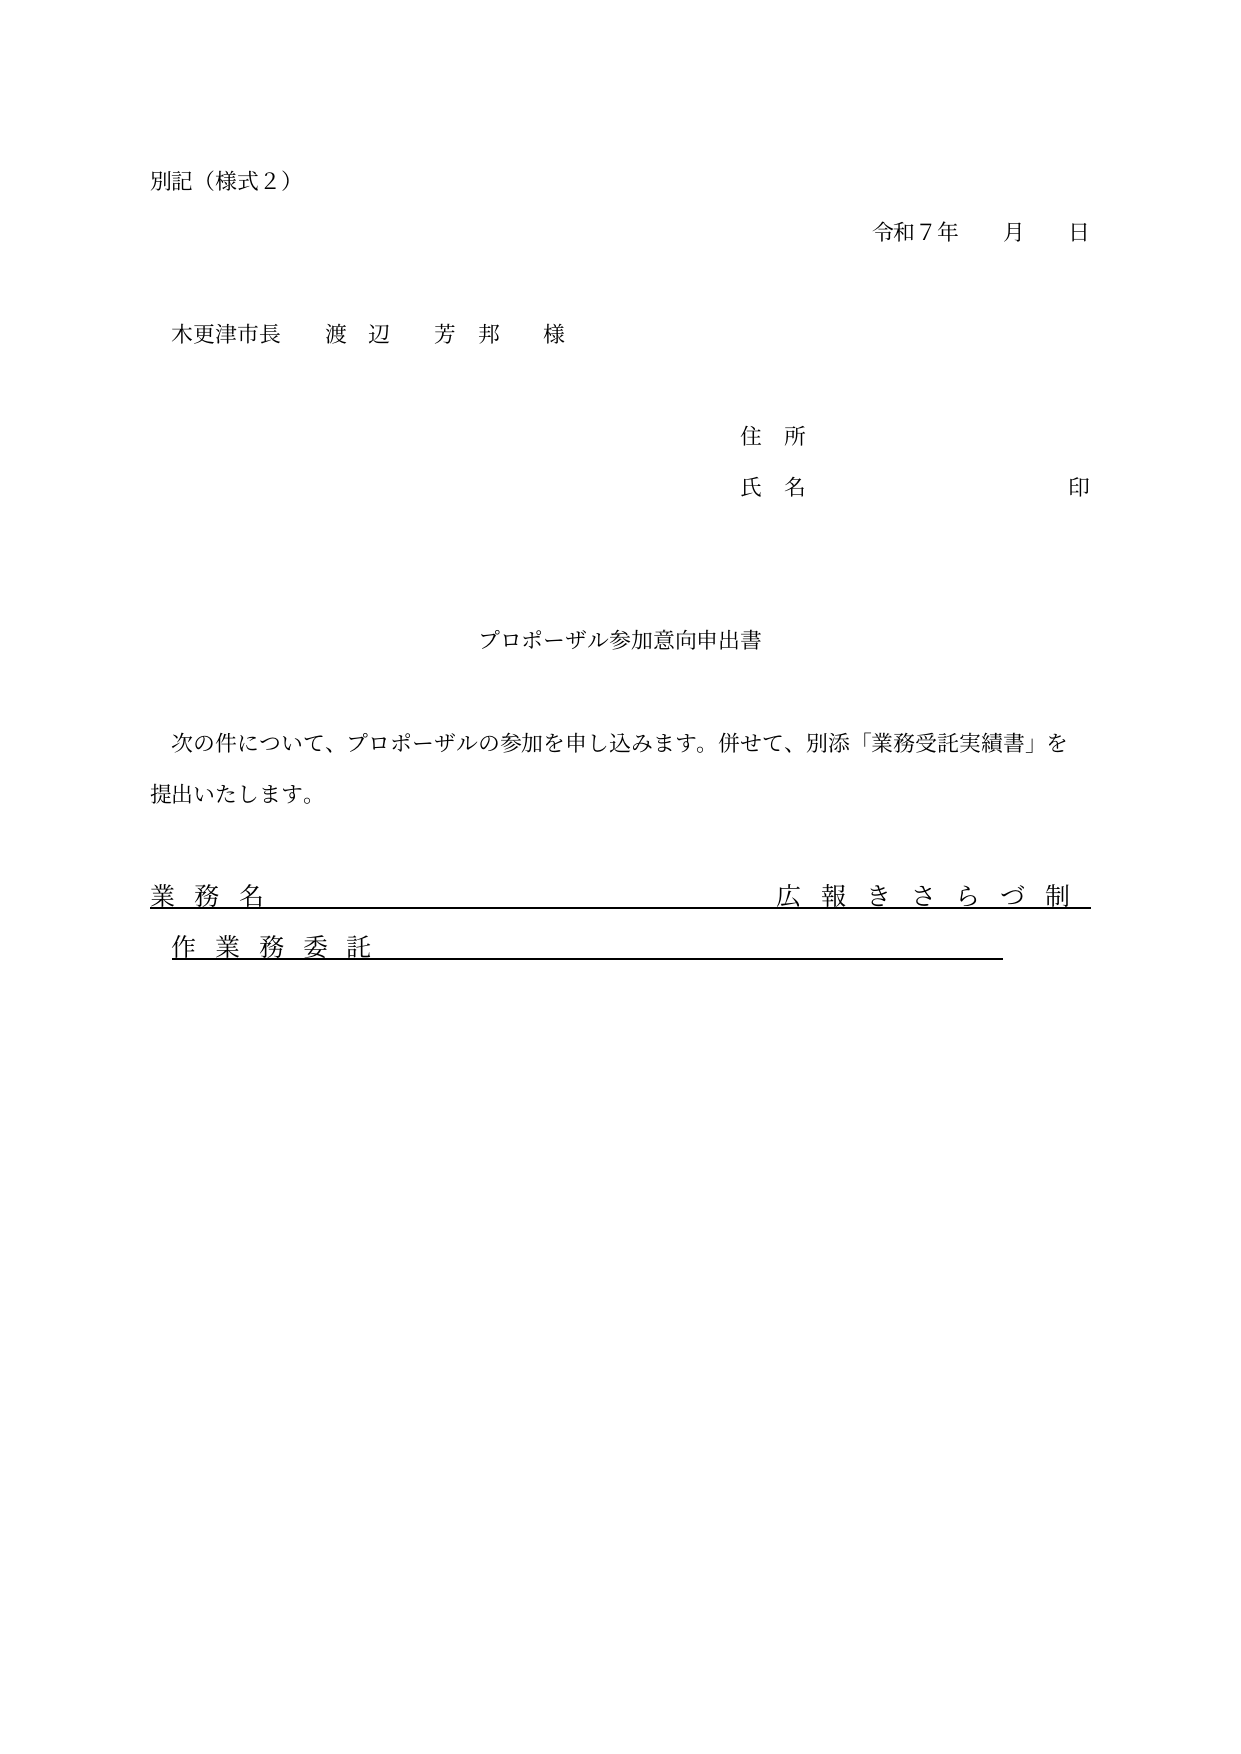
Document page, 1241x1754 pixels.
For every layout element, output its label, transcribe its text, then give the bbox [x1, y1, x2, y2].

text プロポーザル参加意向申出書 [150, 614, 1090, 665]
text 令和７年 月 日 [150, 206, 1090, 257]
text 住 所 [150, 410, 1090, 461]
text 業務名 広報きさらづ制作業務委託 [150, 869, 1090, 907]
text 別記（様式２） [150, 154, 1090, 206]
text 業務名 広報きさらづ制作業務委託 [150, 909, 1090, 971]
text 提出いたします。 [150, 767, 1090, 818]
text 氏 名 印 [150, 461, 1090, 512]
text 次の件について、プロポーザルの参加を申し込みます。併せて、別添「業務受託実績書」を [172, 716, 1090, 767]
text 木更津市長 渡 辺 芳 邦 様 [172, 308, 1090, 359]
